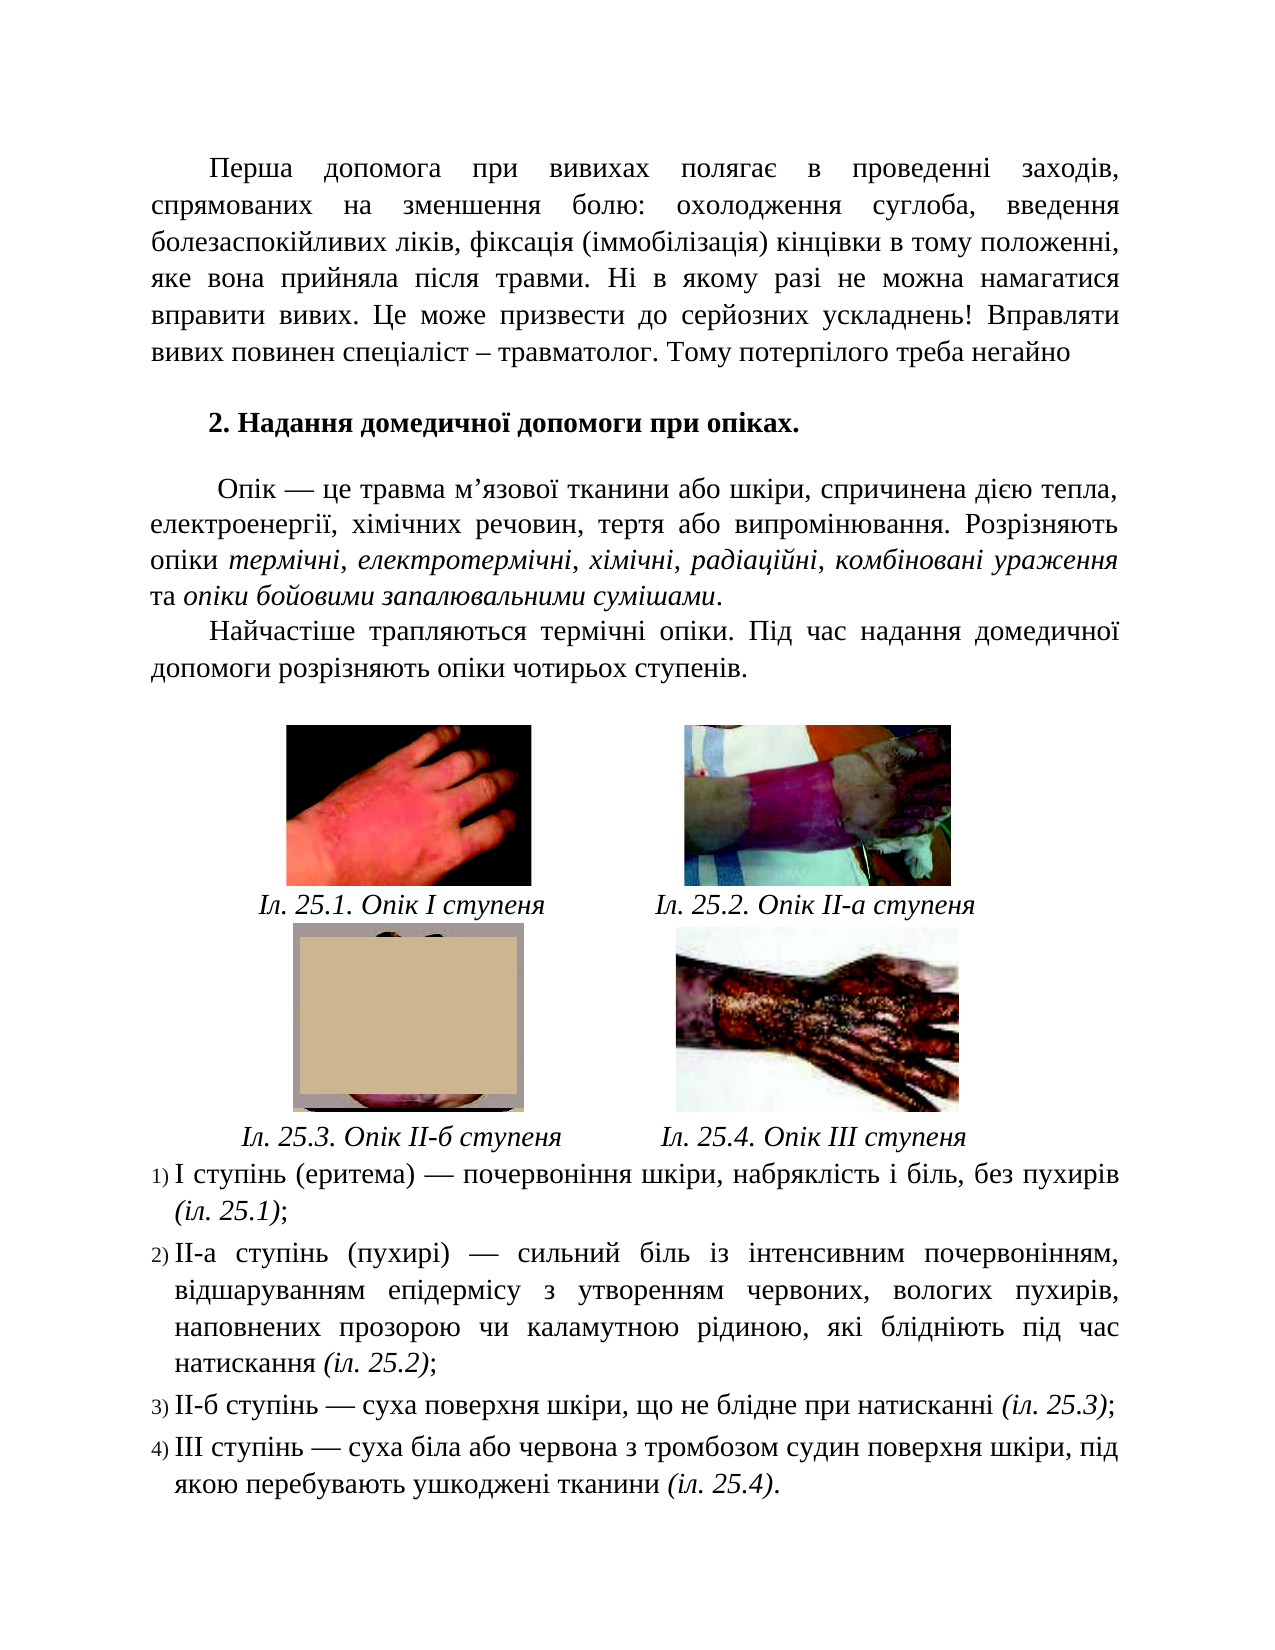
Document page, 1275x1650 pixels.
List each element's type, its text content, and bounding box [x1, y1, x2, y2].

list II-а ступінь (пухирі) — сильний біль із інтенсивним почервонінням, відшаруванням епідермісу з утворенням червоних, вологих пухирів, наповнених прозорою чи каламутною рідиною, які блідніють під час натискання (іл. 25.2); [151, 1235, 1120, 1379]
text Опік — це травма м’язової тканини або шкіри, спричинена дією тепла, електроенергії, хімічних речовин, тертя або випромінювання. Розрізняють опіки термічні, електротермічні, хімічні, радіаційні, комбіновані ураження та опіки бойовими запалювальними сумішами. [150, 471, 1119, 611]
picture [293, 923, 524, 1112]
list III ступінь — суха біла або червона з тромбозом судин поверхня шкіри, під якою перебувають ушкоджені тканини (іл. 25.4). [151, 1429, 1120, 1499]
text Найчастіше трапляються термічні опіки. Під час надання домедичної допомоги розрізняють опіки чотирьох ступенів. [151, 613, 1120, 684]
text Іл. 25.1. Опік І ступеня Іл. 25.2. Опік ІІ-а ступеня [150, 887, 1125, 921]
list I ступінь (еритема) — почервоніння шкіри, набряклість і біль, без пухирів (іл. 25.1); [151, 1157, 1120, 1227]
picture [684, 725, 951, 886]
text 2. Надання домедичної допомоги при опіках. [150, 405, 1125, 439]
picture [675, 927, 959, 1112]
text Іл. 25.3. Опік ІІ-б ступеня Іл. 25.4. Опік ІІІ ступеня [150, 1119, 1125, 1152]
list II-б ступінь — суха поверхня шкіри, що не блідне при натисканні (іл. 25.3); [151, 1387, 1120, 1421]
picture [286, 725, 532, 886]
text Перша допомога при вивихах полягає в проведенні заходів, спрямованих на зменшення болю: охолодження суглоба, введення болезаспокійливих ліків, фіксація (іммобілізація) кінцівки в тому положенні, яке вона прийняла після травми. Ні в якому разі не можна намагатися вправити вивих. Це може призвести до серйозних ускладнень! Вправляти вивих повинен спеціаліст – травматолог. Тому потерпілого треба негайно [151, 150, 1120, 368]
